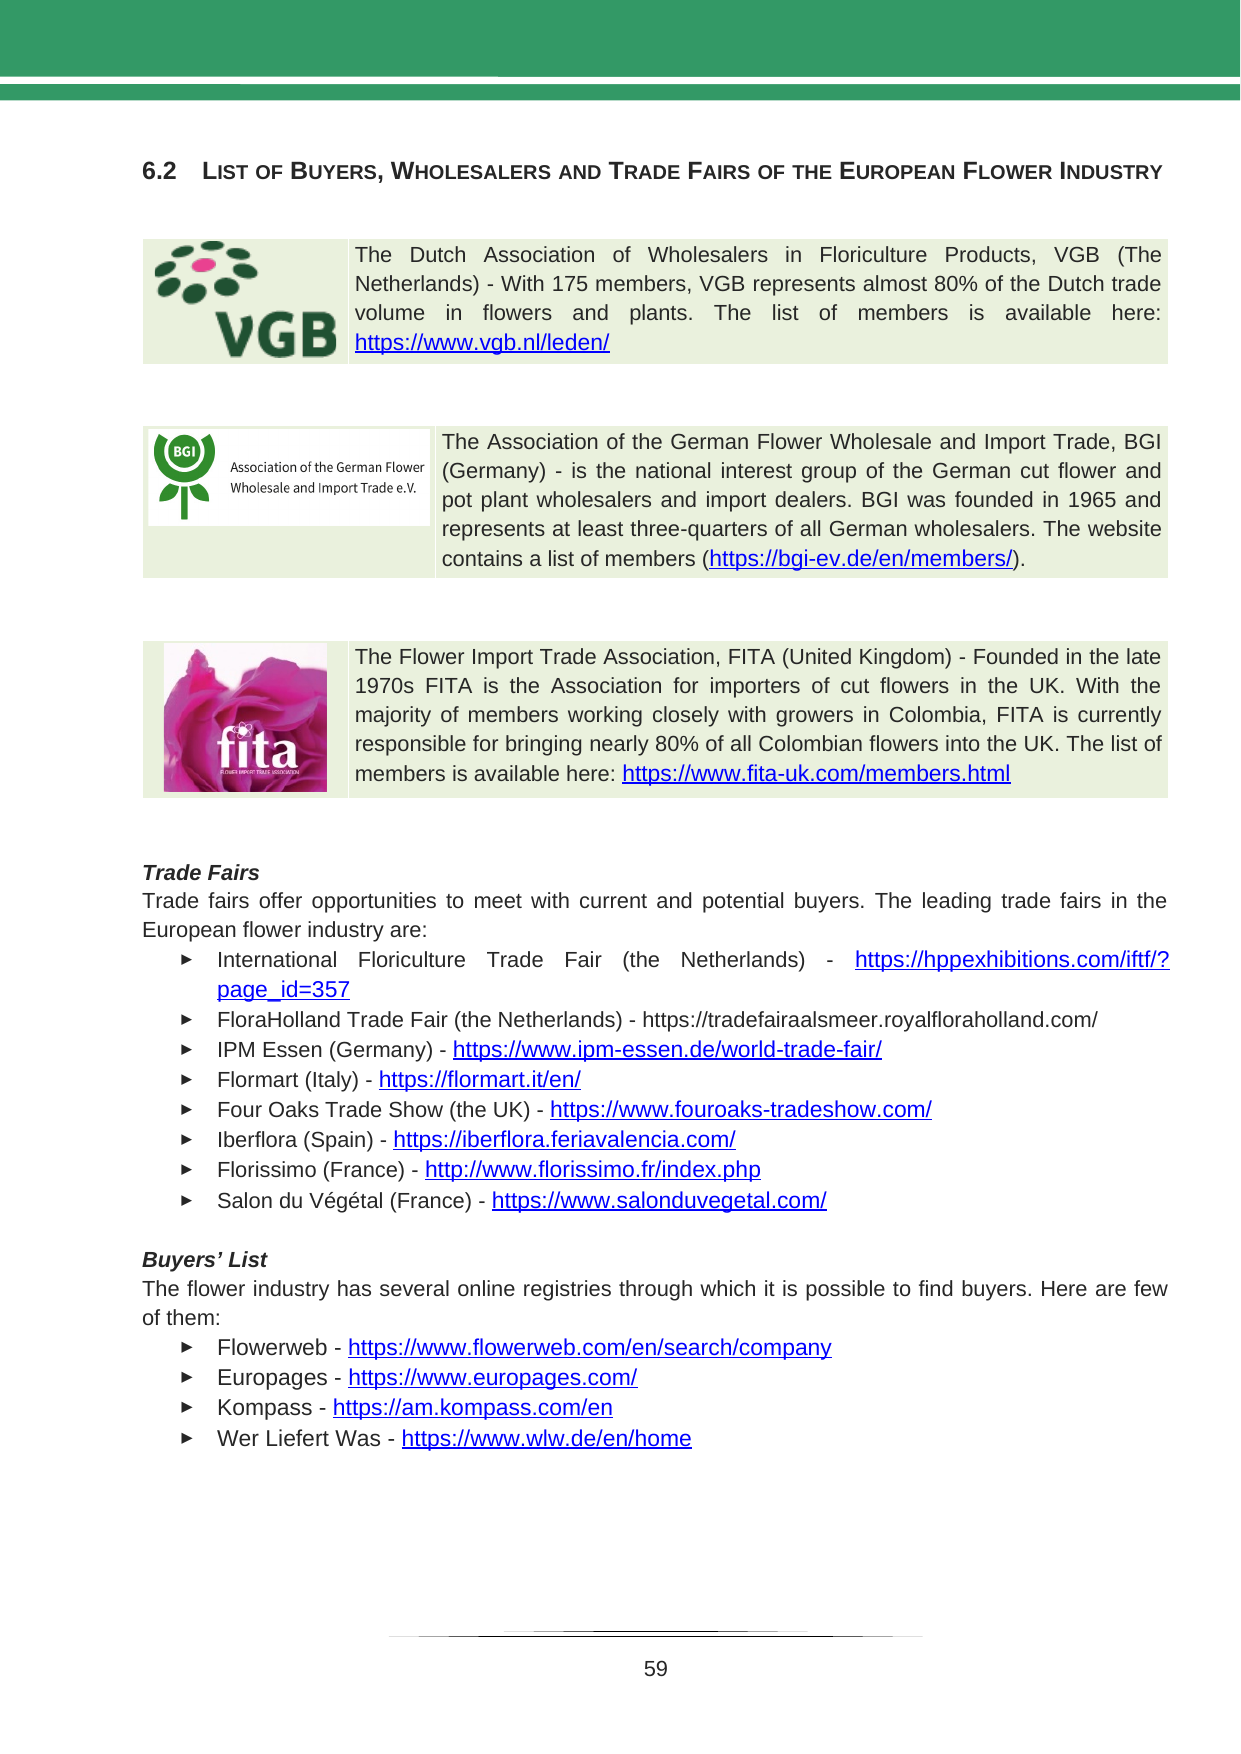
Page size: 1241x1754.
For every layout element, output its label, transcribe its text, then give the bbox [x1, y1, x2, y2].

list Wer Liefert Was - https://www.wlw.de/en/home [179, 1424, 1169, 1451]
list Flowerweb - https://www.flowerweb.com/en/search/company [179, 1334, 1169, 1360]
picture [163, 643, 327, 792]
table_header The Flower Import Trade Association, FITA (United Kingdom) - Founded in the late 1970s FITA is the Association for importers of cut flowers in the UK. With the majority of members working closely with growers in Colombia, FITA is currently responsible for bringing nearly 80% of all Colombian flowers into the UK. The list of members is available here: https://www.fita-uk.com/members.html [349, 641, 1168, 798]
list Flormart (Italy) - https://flormart.it/en/ [179, 1066, 1169, 1092]
picture [154, 241, 337, 358]
table_header [143, 239, 348, 364]
list IPM Essen (Germany) - https://www.ipm-essen.de/world-trade-fair/ [179, 1036, 1169, 1062]
text Trade fairs offer opportunities to meet with current and potential buyers. The leading trade fairs in the European flower industry are: [142, 888, 1169, 942]
list Iberflora (Spain) - https://iberflora.feriavalencia.com/ [179, 1126, 1169, 1153]
list Europages - https://www.europages.com/ [179, 1364, 1169, 1391]
list Four Oaks Trade Show (the UK) - https://www.fouroaks-tradeshow.com/ [179, 1096, 1169, 1122]
table_header [143, 641, 348, 798]
list Kompass - https://am.kompass.com/en [179, 1394, 1169, 1421]
list Florissimo (France) - http://www.florissimo.fr/index.php [179, 1156, 1169, 1183]
table_header The Dutch Association of Wholesalers in Floriculture Products, VGB (The Netherlands) - With 175 members, VGB represents almost 80% of the Dutch trade volume in flowers and plants. The list of members is available here: https://www.vgb.nl/leden/ [349, 239, 1168, 364]
table_header The Association of the German Flower Wholesale and Import Trade, BGI (Germany) - is the national interest group of the German cut flower and pot plant wholesalers and import dealers. BGI was founded in 1965 and represents at least three-quarters of all German wholesalers. The website contains a list of members (https://bgi-ev.de/en/members/). [436, 426, 1168, 578]
picture [148, 429, 430, 526]
table_header [143, 426, 435, 578]
list International Floriculture Trade Fair (the Netherlands) - https://hppexhibitions.com/iftf/?page_id=357 [179, 946, 1169, 1003]
text Trade Fairs [142, 859, 1169, 884]
text The flower industry has several online registries through which it is possible to find buyers. Here are few of them: [142, 1276, 1169, 1330]
list FloraHolland Trade Fair (the Netherlands) - https://tradefairaalsmeer.royalfloraholland.com/ [179, 1007, 1169, 1032]
subtitle List of Buyers, Wholesalers and Trade Fairs of the European Flower Industry [142, 156, 1169, 184]
list Salon du Végétal (France) - https://www.salonduvegetal.com/ [179, 1187, 1169, 1213]
text Buyers’ List [142, 1247, 1169, 1272]
